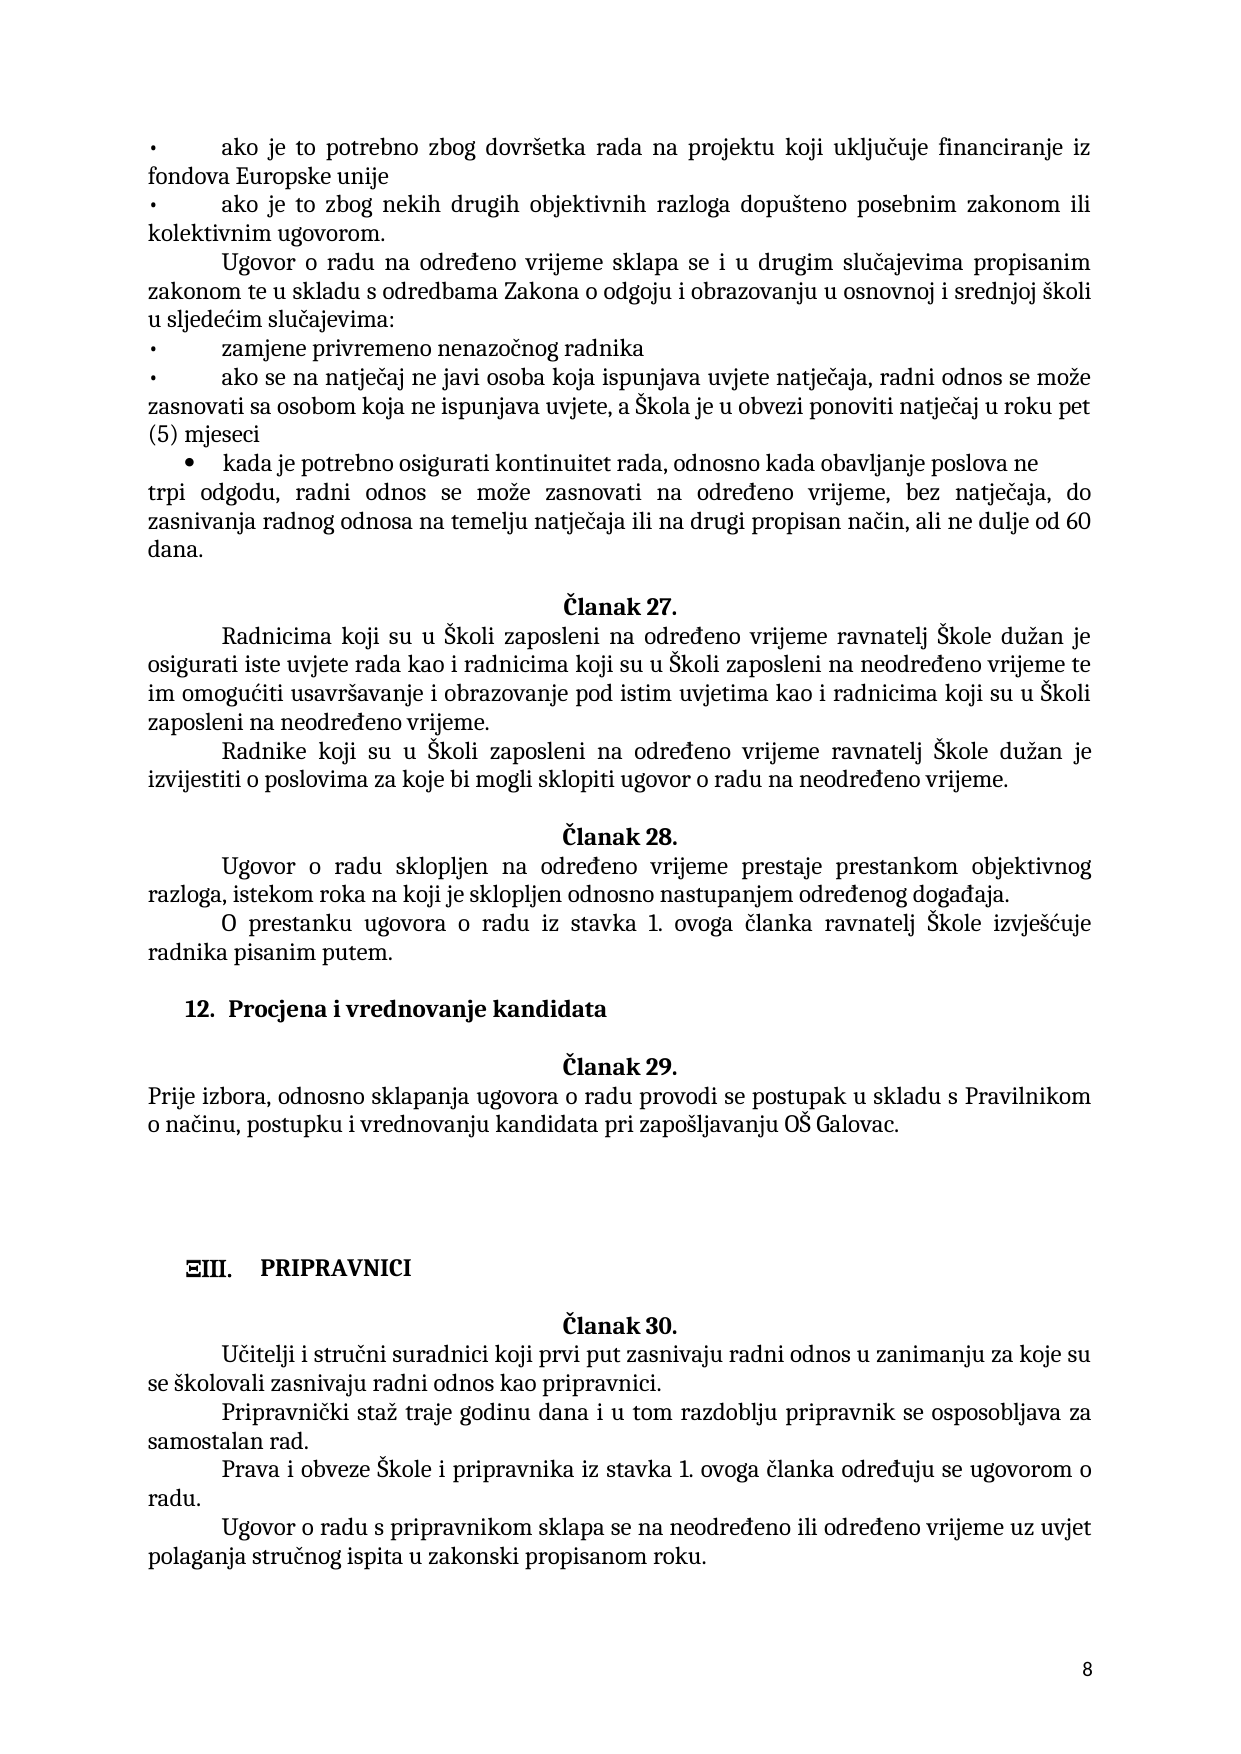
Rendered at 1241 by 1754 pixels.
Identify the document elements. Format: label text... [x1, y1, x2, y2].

text Prava i obveze Škole i pripravnika iz stavka 1. ovoga članka određuju se ugovorom o radu. [148, 1455, 1093, 1513]
text • zamjene privremeno nenazočnog radnika [148, 334, 1093, 363]
text Prije izbora, odnosno sklapanja ugovora o radu provodi se postupak u skladu s Pravilnikom o načinu, postupku i vrednovanju kandidata pri zapošljavanju OŠ Galovac. [148, 1082, 1093, 1139]
text Radnicima koji su u Školi zaposleni na određeno vrijeme ravnatelj Škole dužan je osigurati iste uvjete rada kao i radnicima koji su u Školi zaposleni na neodređeno vrijeme te im omogućiti usavršavanje i obrazovanje pod istim uvjetima kao i radnicima koji su u Školi zaposleni na neodređeno vrijeme. [148, 622, 1093, 737]
list kada je potrebno osigurati kontinuitet rada, odnosno kada obavljanje poslova ne [185, 449, 1093, 478]
text Ugovor o radu na određeno vrijeme sklapa se i u drugim slučajevima propisanim zakonom te u skladu s odredbama Zakona o odgoju i obrazovanju u osnovnoj i srednjoj školi u sljedećim slučajevima: [148, 248, 1093, 334]
list Procjena i vrednovanje kandidata [185, 995, 1093, 1024]
text Članak 29. [148, 1053, 1093, 1082]
text trpi odgodu, radni odnos se može zasnovati na određeno vrijeme, bez natječaja, do zasnivanja radnog odnosa na temelju natječaja ili na drugi propisan način, ali ne dulje od 60 dana. [148, 478, 1093, 564]
text Pripravnički staž traje godinu dana i u tom razdoblju pripravnik se osposobljava za samostalan rad. [148, 1398, 1093, 1455]
text Članak 30. [148, 1312, 1093, 1340]
list PRIPRAVNICI [185, 1254, 1093, 1283]
text O prestanku ugovora o radu iz stavka 1. ovoga članka ravnatelj Škole izvješćuje radnika pisanim putem. [148, 909, 1093, 967]
text Učitelji i stručni suradnici koji prvi put zasnivaju radni odnos u zanimanju za koje su se školovali zasnivaju radni odnos kao pripravnici. [148, 1340, 1093, 1398]
text Radnike koji su u Školi zaposleni na određeno vrijeme ravnatelj Škole dužan je izvijestiti o poslovima za koje bi mogli sklopiti ugovor o radu na neodređeno vrijeme. [148, 737, 1093, 794]
text • ako je to potrebno zbog dovršetka rada na projektu koji uključuje financiranje iz fondova Europske unije [148, 133, 1093, 190]
text • ako je to zbog nekih drugih objektivnih razloga dopušteno posebnim zakonom ili kolektivnim ugovorom. [148, 190, 1093, 248]
text Članak 28. [148, 823, 1093, 852]
text • ako se na natječaj ne javi osoba koja ispunjava uvjete natječaja, radni odnos se može zasnovati sa osobom koja ne ispunjava uvjete, a Škola je u obvezi ponoviti natječaj u roku pet (5) mjeseci [148, 363, 1093, 449]
text Članak 27. [148, 593, 1093, 622]
text Ugovor o radu s pripravnikom sklapa se na neodređeno ili određeno vrijeme uz uvjet polaganja stručnog ispita u zakonski propisanom roku. [148, 1513, 1093, 1570]
text Ugovor o radu sklopljen na određeno vrijeme prestaje prestankom objektivnog razloga, istekom roka na koji je sklopljen odnosno nastupanjem određenog događaja. [148, 852, 1093, 909]
